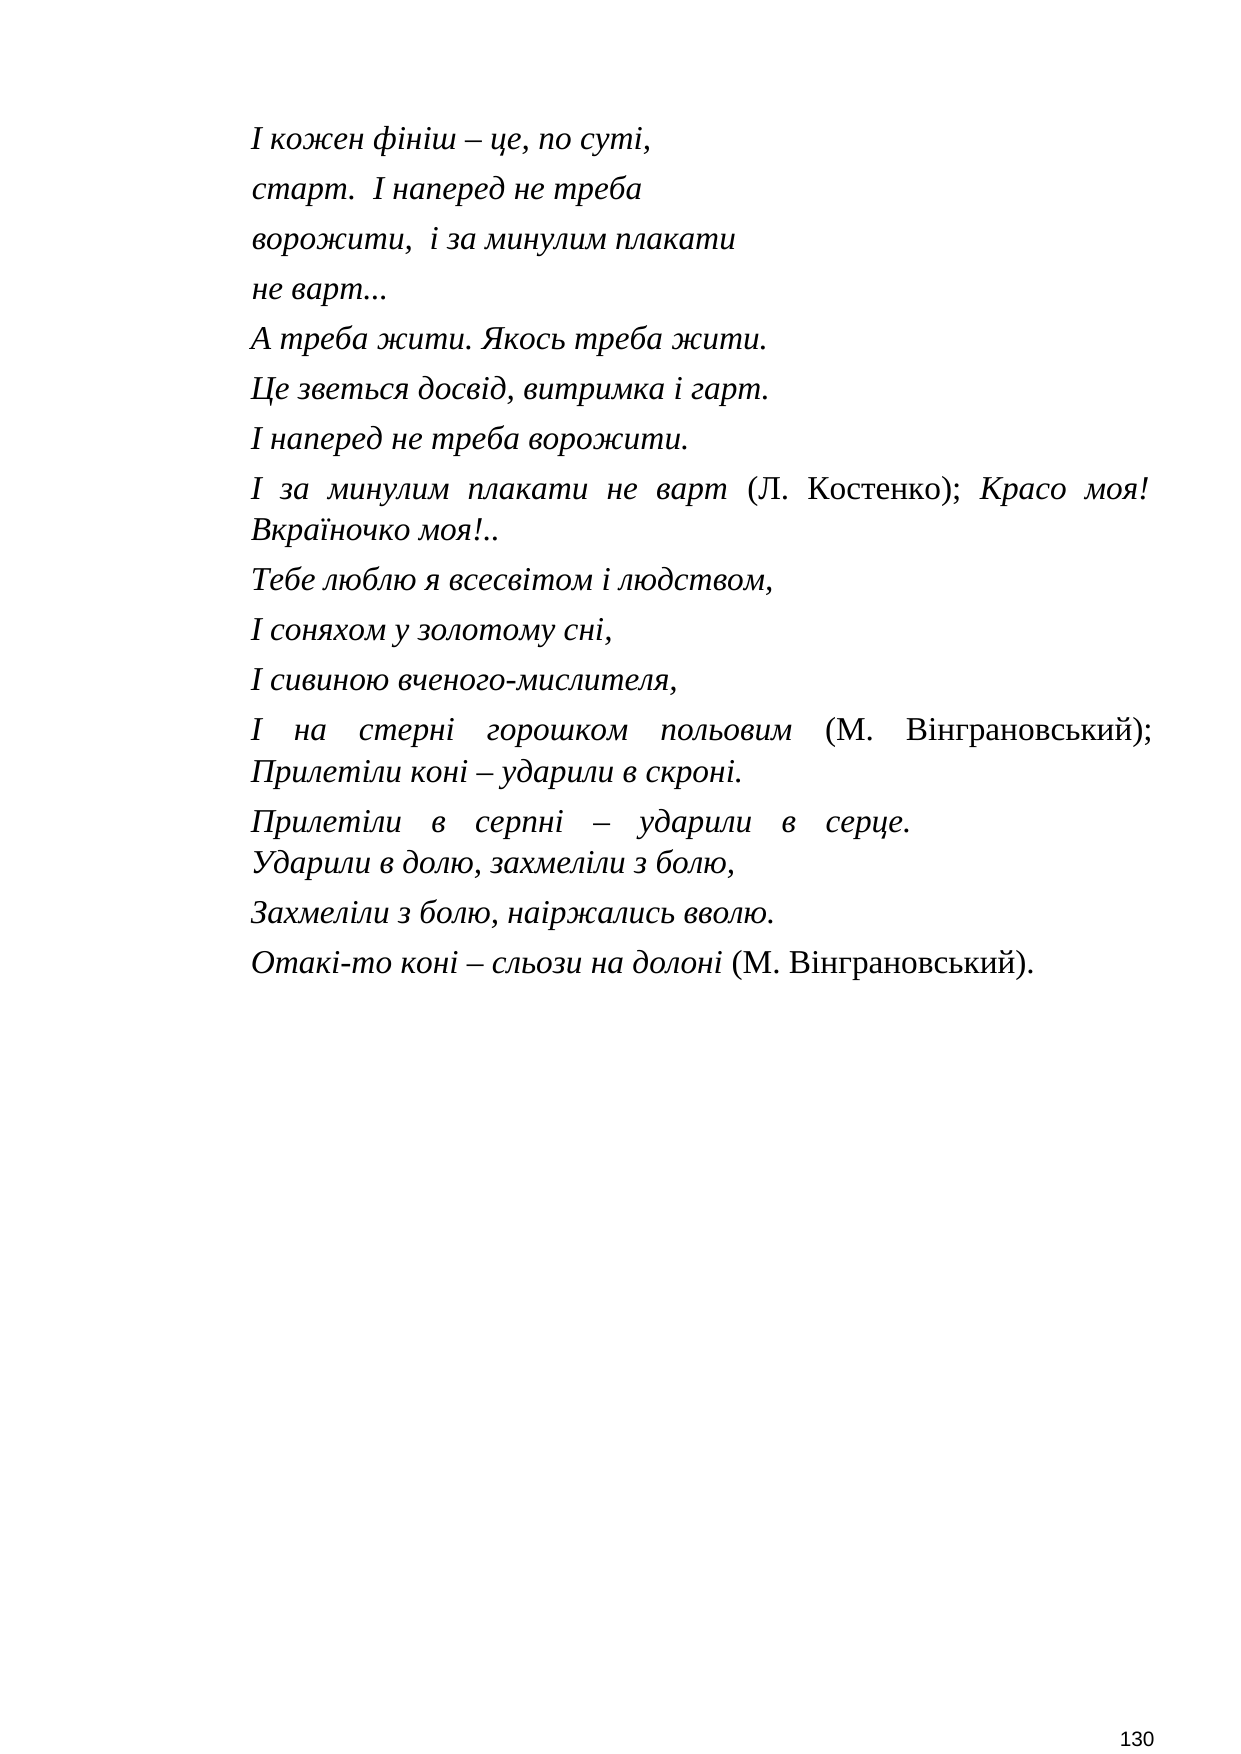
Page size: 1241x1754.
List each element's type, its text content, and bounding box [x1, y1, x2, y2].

text Прилетіли в серпні – ударили в серце. Ударили в долю, захмеліли з болю, [251, 801, 915, 881]
text І кожен фініш – це, по суті, старт. І наперед не треба ворожити, і за минулим плакати не варт... [251, 119, 766, 306]
text І на стерні горошком польовим (М. Вінграновський); Прилетіли коні – ударили в скроні. [251, 710, 1153, 789]
text І сивиною вченого-мислителя, [251, 660, 1153, 698]
text Це зветься досвід, витримка і гарт. [251, 368, 1153, 407]
text Тебе люблю я всесвітом і людством, [251, 560, 1153, 598]
text А треба жити. Якось треба жити. [251, 318, 1153, 357]
text І наперед не треба ворожити. [251, 418, 1153, 457]
text І за минулим плакати не варт (Л. Костенко); Красо моя! Вкраїночко моя!.. [251, 468, 1153, 548]
text І соняхом у золотому сні, [251, 610, 1153, 648]
text Отакі-то коні – сльози на долоні (М. Вінграновський). [251, 942, 1153, 981]
text Захмеліли з болю, наіржались вволю. [251, 892, 1153, 931]
